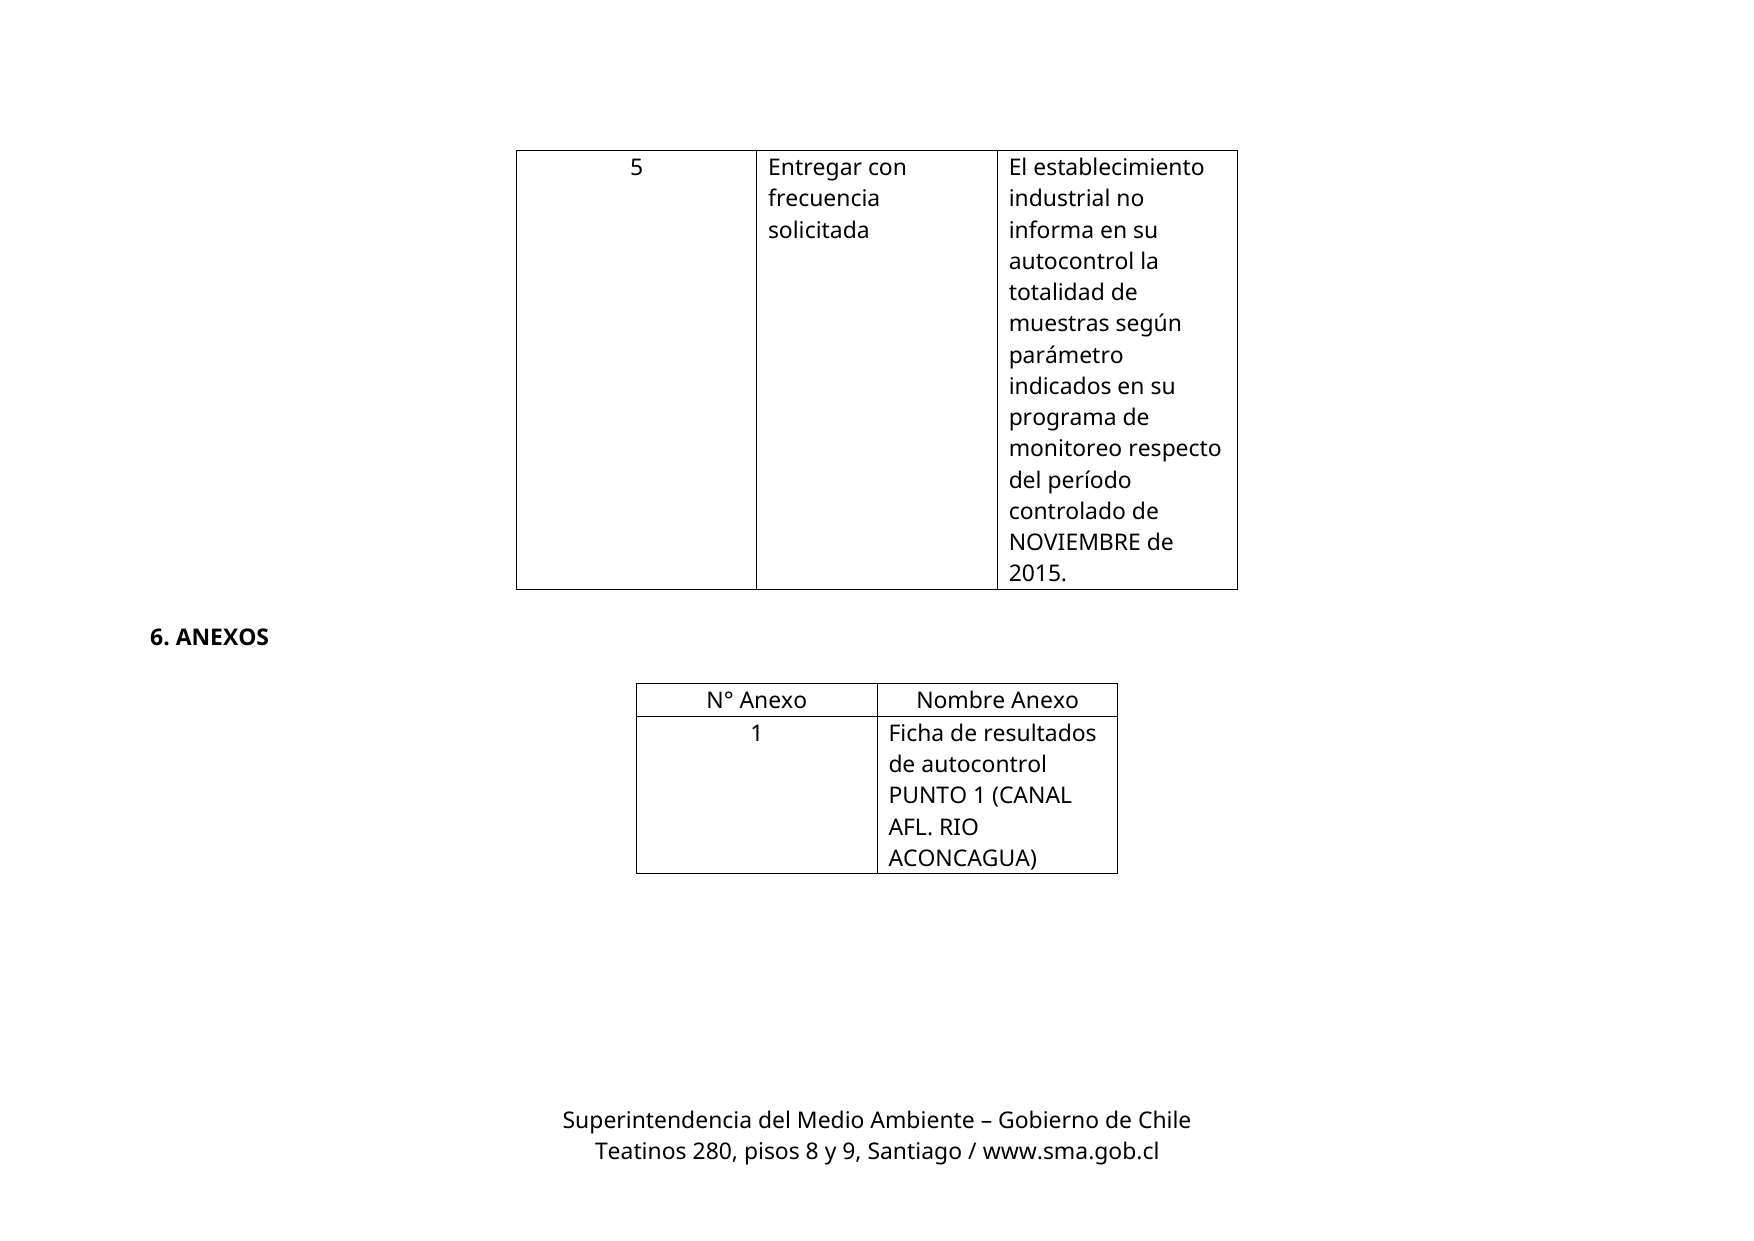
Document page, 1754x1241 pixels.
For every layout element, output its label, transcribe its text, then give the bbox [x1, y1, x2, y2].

table_cell Ficha de resultados de autocontrol PUNTO 1 (CANAL AFL. RIO ACONCAGUA) [878, 717, 1117, 873]
table_cell 1 [637, 717, 877, 873]
table_header N° Anexo [637, 684, 877, 716]
table_cell El establecimiento industrial no informa en su autocontrol la totalidad de muestras según parámetro indicados en su programa de monitoreo respecto del período controlado de NOVIEMBRE de 2015. [998, 151, 1237, 588]
table_cell Entregar con frecuencia solicitada [757, 151, 997, 588]
table_cell 5 [517, 151, 756, 588]
table_header Nombre Anexo [878, 684, 1117, 716]
text 6. ANEXOS [150, 589, 1604, 652]
